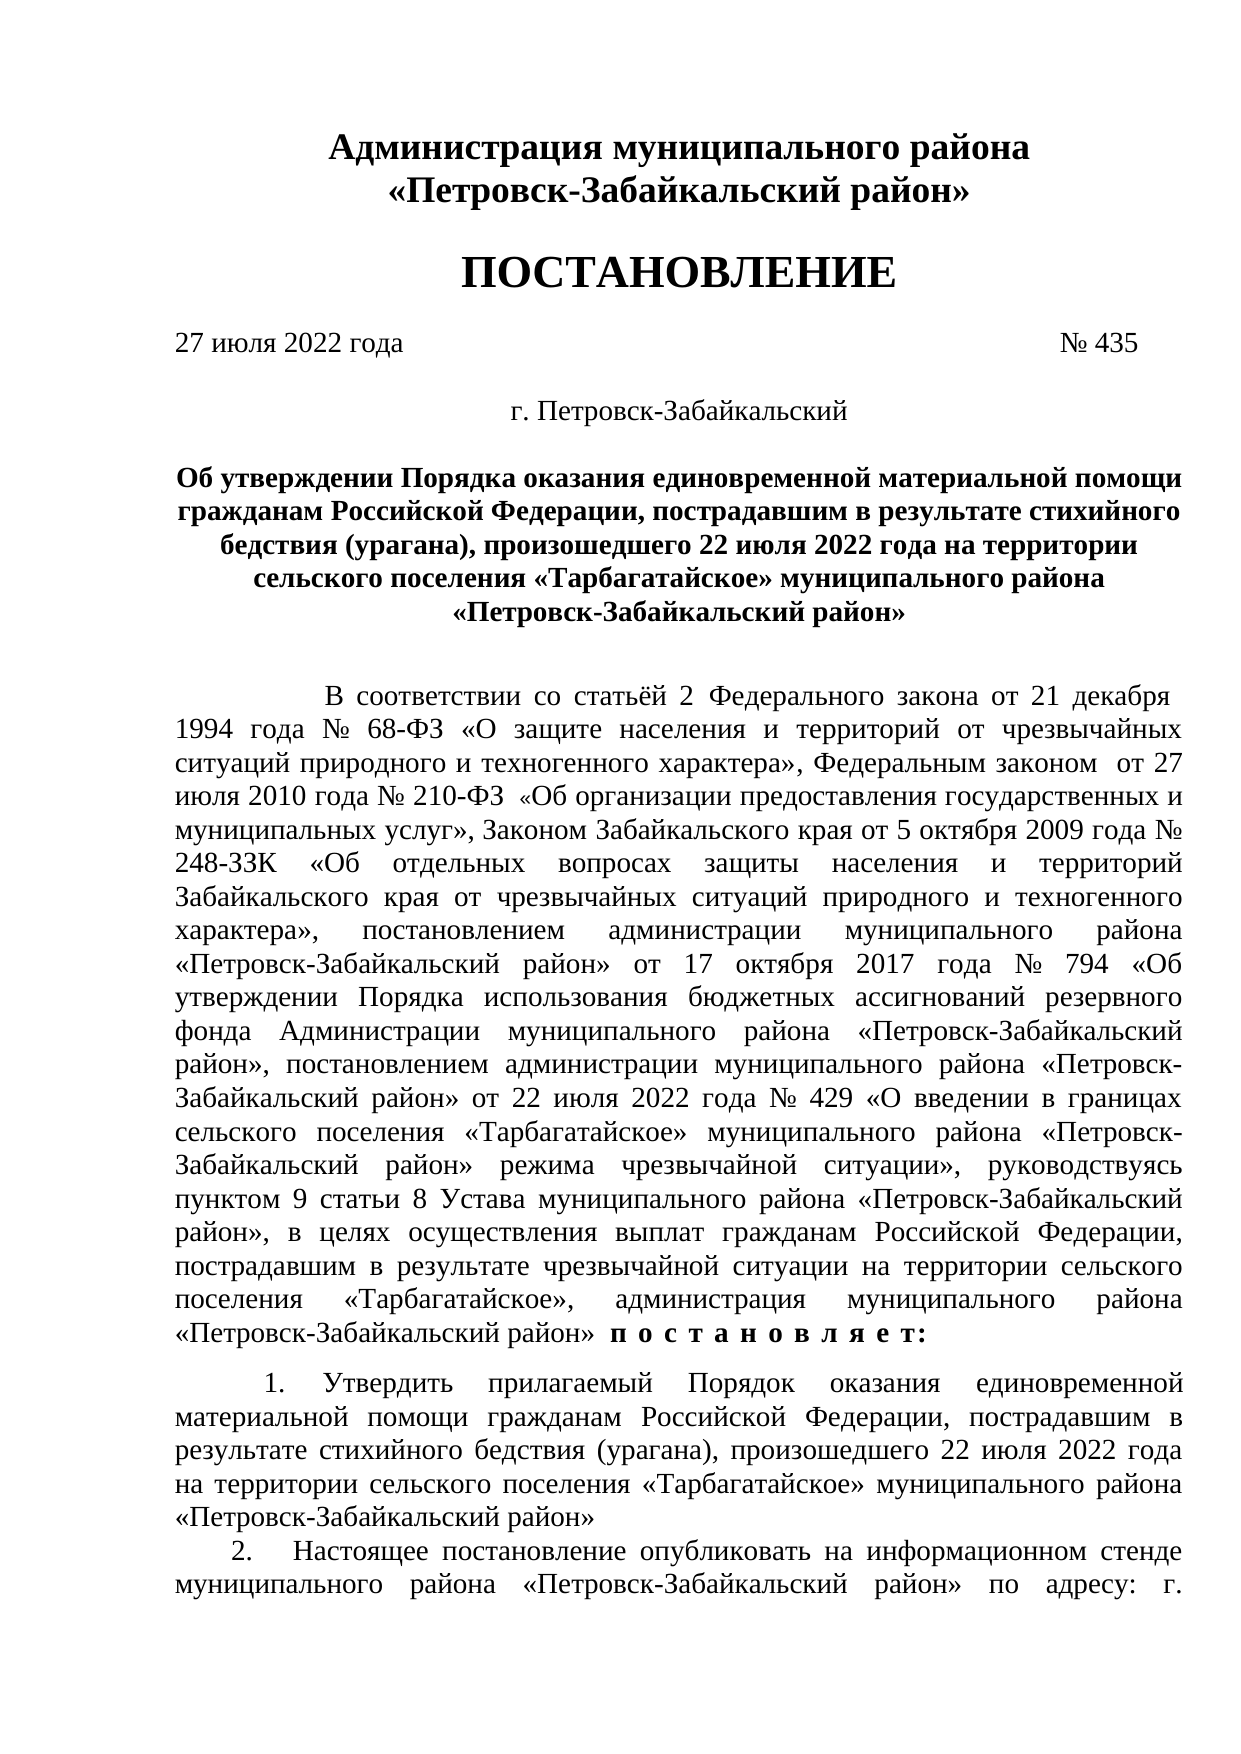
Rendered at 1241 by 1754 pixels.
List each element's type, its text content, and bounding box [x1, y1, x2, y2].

text Администрация муниципального района [174, 124, 1183, 167]
text Об утверждении Порядка оказания единовременной материальной помощи гражданам Российской Федерации, пострадавшим в результате стихийного бедствия (урагана), произошедшего 22 июля 2022 года на территории сельского поселения «Тарбагатайское» муниципального района «Петровск-Забайкальский район» [174, 460, 1183, 627]
subtitle В соответствии со статьёй 2 Федерального закона от 21 декабря 1994 года № 68-ФЗ «О защите населения и территорий от чрезвычайных ситуаций природного и техногенного характера», Федеральным законом от 27 июля 2010 года № 210-ФЗ «Об организации предоставления государственных и муниципальных услуг», Законом Забайкальского края от 5 октября 2009 года № 248-ЗЗК «Об отдельных вопросах защиты населения и территорий Забайкальского края от чрезвычайных ситуаций природного и техногенного характера», постановлением администрации муниципального района «Петровск-Забайкальский район» от 17 октября 2017 года № 794 «Об утверждении Порядка использования бюджетных ассигнований резервного фонда Администрации муниципального района «Петровск-Забайкальский район», постановлением администрации муниципального района «Петровск-Забайкальский район» от 22 июля 2022 года № 429 «О введении в границах сельского поселения «Тарбагатайское» муниципального района «Петровск-Забайкальский район» режима чрезвычайной ситуации», руководствуясь пунктом 9 статьи 8 Устава муниципального района «Петровск-Забайкальский район», в целях осуществления выплат гражданам Российской Федерации, пострадавшим в результате чрезвычайной ситуации на территории сельского поселения «Тарбагатайское», администрация муниципального района «Петровск-Забайкальский район» п о с т а н о в л я е т: [174, 678, 1183, 1348]
text ПОСТАНОВЛЕНИЕ [174, 244, 1183, 297]
text 27 июля 2022 года № 435 [174, 326, 1183, 359]
list Утвердить прилагаемый Порядок оказания единовременной материальной помощи гражданам Российской Федерации, пострадавшим в результате стихийного бедствия (урагана), произошедшего 22 июля 2022 года на территории сельского поселения «Тарбагатайское» муниципального района «Петровск-Забайкальский район» [174, 1365, 1183, 1533]
text «Петровск-Забайкальский район» [174, 167, 1183, 211]
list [174, 1533, 1183, 1600]
text г. Петровск-Забайкальский [174, 393, 1183, 426]
